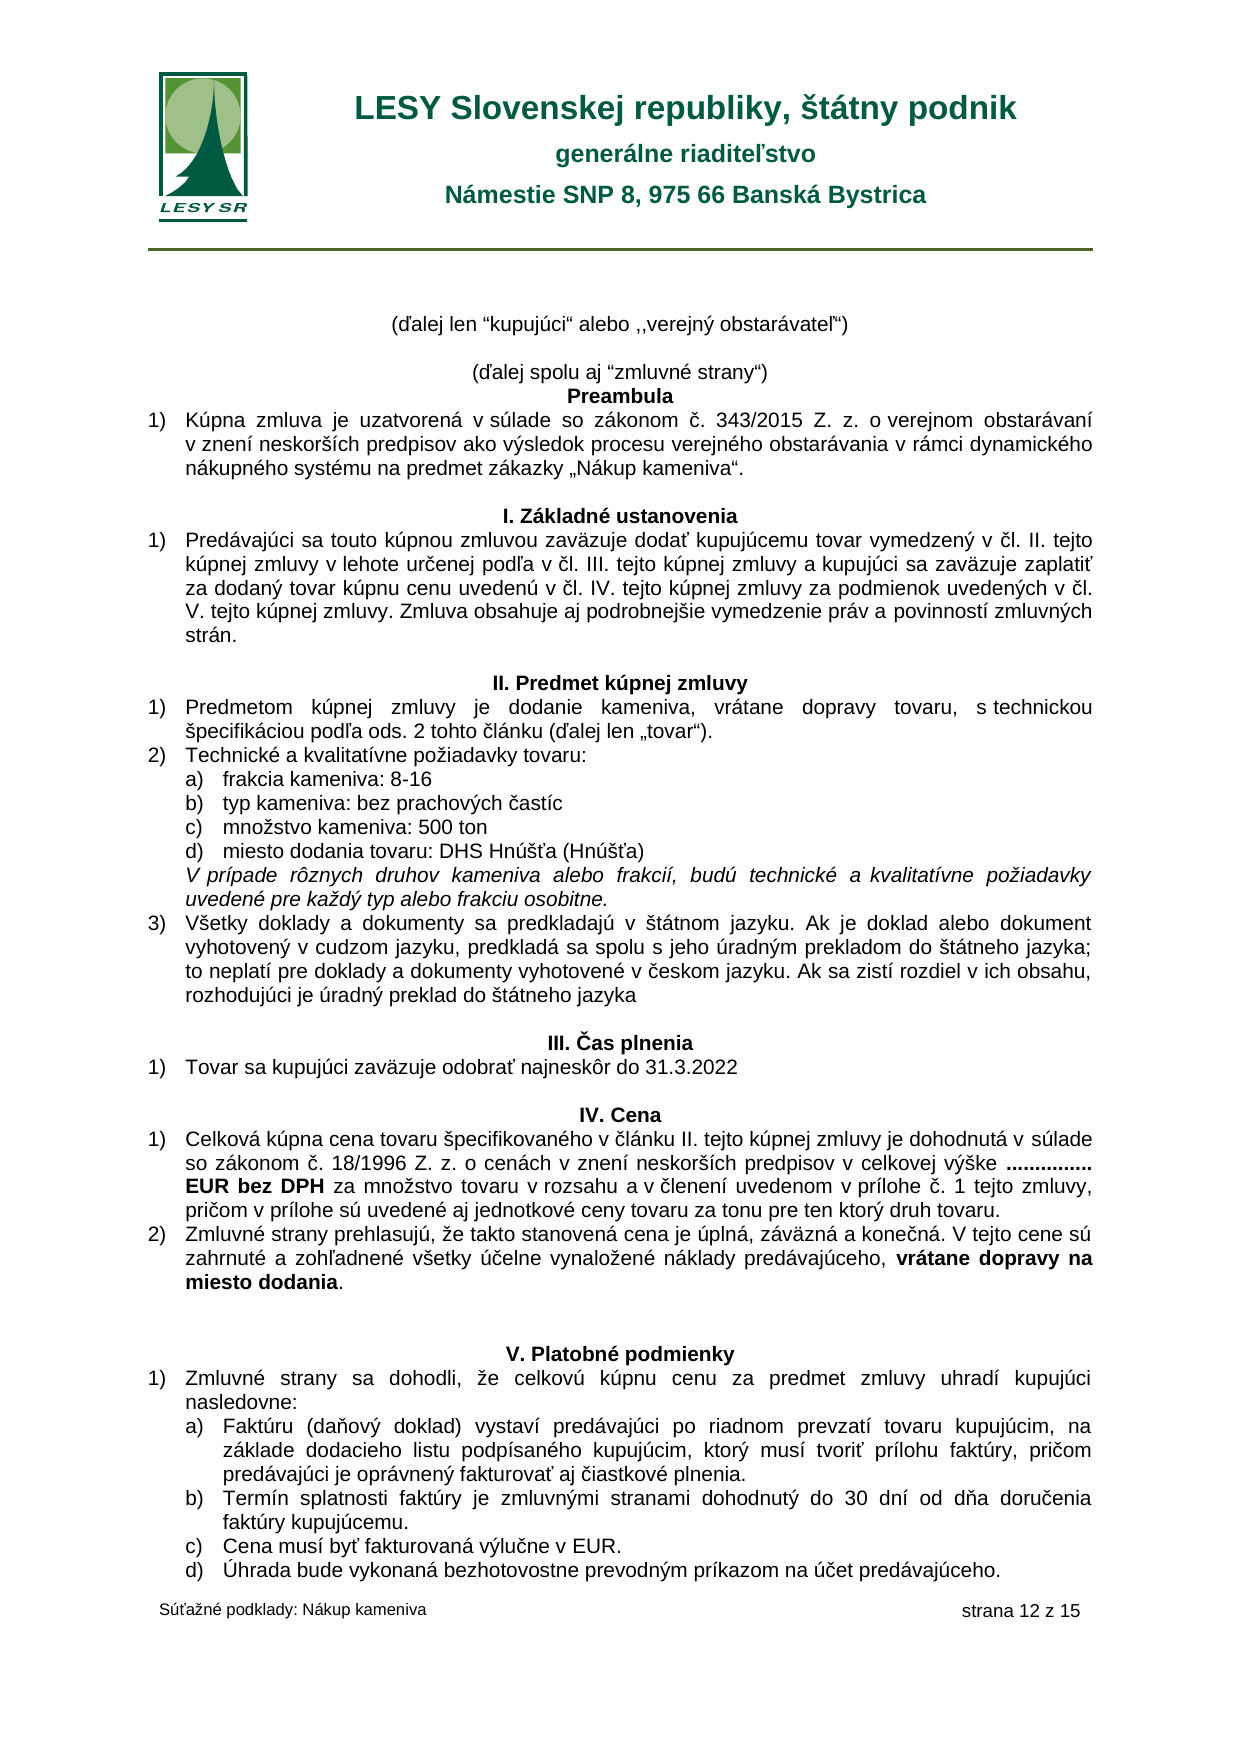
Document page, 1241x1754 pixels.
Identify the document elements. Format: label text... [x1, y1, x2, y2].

list Tovar sa kupujúci zaväzuje odobrať najneskôr do 31.3.2022 [148, 1054, 1093, 1078]
list množstvo kameniva: 500 ton [185, 815, 1093, 839]
text IV. Cena [148, 1102, 1093, 1126]
list Celková kúpna cena tovaru špecifikovaného v článku II. tejto kúpnej zmluvy je dohodnutá v súlade so zákonom č. 18/1996 Z. z. o cenách v znení neskorších predpisov v celkovej výške ............... EUR bez DPH za množstvo tovaru v rozsahu a v členení uvedenom v prílohe č. 1 tejto zmluvy, pričom v prílohe sú uvedené aj jednotkové ceny tovaru za tonu pre ten ktorý druh tovaru. [148, 1126, 1093, 1222]
list Zmluvné strany prehlasujú, že takto stanovená cena je úplná, záväzná a konečná. V tejto cene sú zahrnuté a zohľadnené všetky účelne vynaložené náklady predávajúceho, vrátane dopravy na miesto dodania. [148, 1222, 1093, 1294]
list Zmluvné strany sa dohodli, že celkovú kúpnu cenu za predmet zmluvy uhradí kupujúci nasledovne: [148, 1366, 1093, 1414]
text (ďalej spolu aj “zmluvné strany“) [148, 360, 1093, 384]
list Predmetom kúpnej zmluvy je dodanie kameniva, vrátane dopravy tovaru, s technickou špecifikáciou podľa ods. 2 tohto článku (ďalej len „tovar“). [148, 695, 1093, 743]
text V prípade rôznych druhov kameniva alebo frakcií, budú technické a kvalitatívne požiadavky uvedené pre každý typ alebo frakciu osobitne. [185, 863, 1093, 911]
list Predávajúci sa touto kúpnou zmluvou zaväzuje dodať kupujúcemu tovar vymedzený v čl. II. tejto kúpnej zmluvy v lehote určenej podľa v čl. III. tejto kúpnej zmluvy a kupujúci sa zaväzuje zaplatiť za dodaný tovar kúpnu cenu uvedenú v čl. IV. tejto kúpnej zmluvy za podmienok uvedených v čl. V. tejto kúpnej zmluvy. Zmluva obsahuje aj podrobnejšie vymedzenie práv a povinností zmluvných strán. [148, 527, 1093, 647]
list Všetky doklady a dokumenty sa predkladajú v štátnom jazyku. Ak je doklad alebo dokument vyhotovený v cudzom jazyku, predkladá sa spolu s jeho úradným prekladom do štátneho jazyka; to neplatí pre doklady a dokumenty vyhotovené v českom jazyku. Ak sa zistí rozdiel v ich obsahu, rozhodujúci je úradný preklad do štátneho jazyka [148, 911, 1093, 1007]
text II. Predmet kúpnej zmluvy [148, 671, 1093, 695]
list Úhrada bude vykonaná bezhotovostne prevodným príkazom na účet predávajúceho. [185, 1558, 1093, 1582]
list Kúpna zmluva je uzatvorená v súlade so zákonom č. 343/2015 Z. z. o verejnom obstarávaní v znení neskorších predpisov ako výsledok procesu verejného obstarávania v rámci dynamického nákupného systému na predmet zákazky „Nákup kameniva“. [148, 408, 1093, 479]
list typ kameniva: bez prachových častíc [185, 791, 1093, 815]
text Preambula [148, 384, 1093, 408]
text V. Platobné podmienky [148, 1342, 1093, 1366]
list Faktúru (daňový doklad) vystaví predávajúci po riadnom prevzatí tovaru kupujúcim, na základe dodacieho listu podpísaného kupujúcim, ktorý musí tvoriť prílohu faktúry, pričom predávajúci je oprávnený fakturovať aj čiastkové plnenia. [185, 1414, 1093, 1486]
list frakcia kameniva: 8-16 [185, 767, 1093, 791]
text III. Čas plnenia [148, 1031, 1093, 1054]
list miesto dodania tovaru: DHS Hnúšťa (Hnúšťa) [185, 839, 1093, 863]
list Technické a kvalitatívne požiadavky tovaru: [148, 743, 1093, 767]
list Cena musí byť fakturovaná výlučne v EUR. [185, 1534, 1093, 1558]
text (ďalej len “kupujúci“ alebo ,,verejný obstarávateľ“) [148, 312, 1093, 336]
text I. Základné ustanovenia [148, 503, 1093, 527]
list Termín splatnosti faktúry je zmluvnými stranami dohodnutý do 30 dní od dňa doručenia faktúry kupujúcemu. [185, 1486, 1093, 1534]
